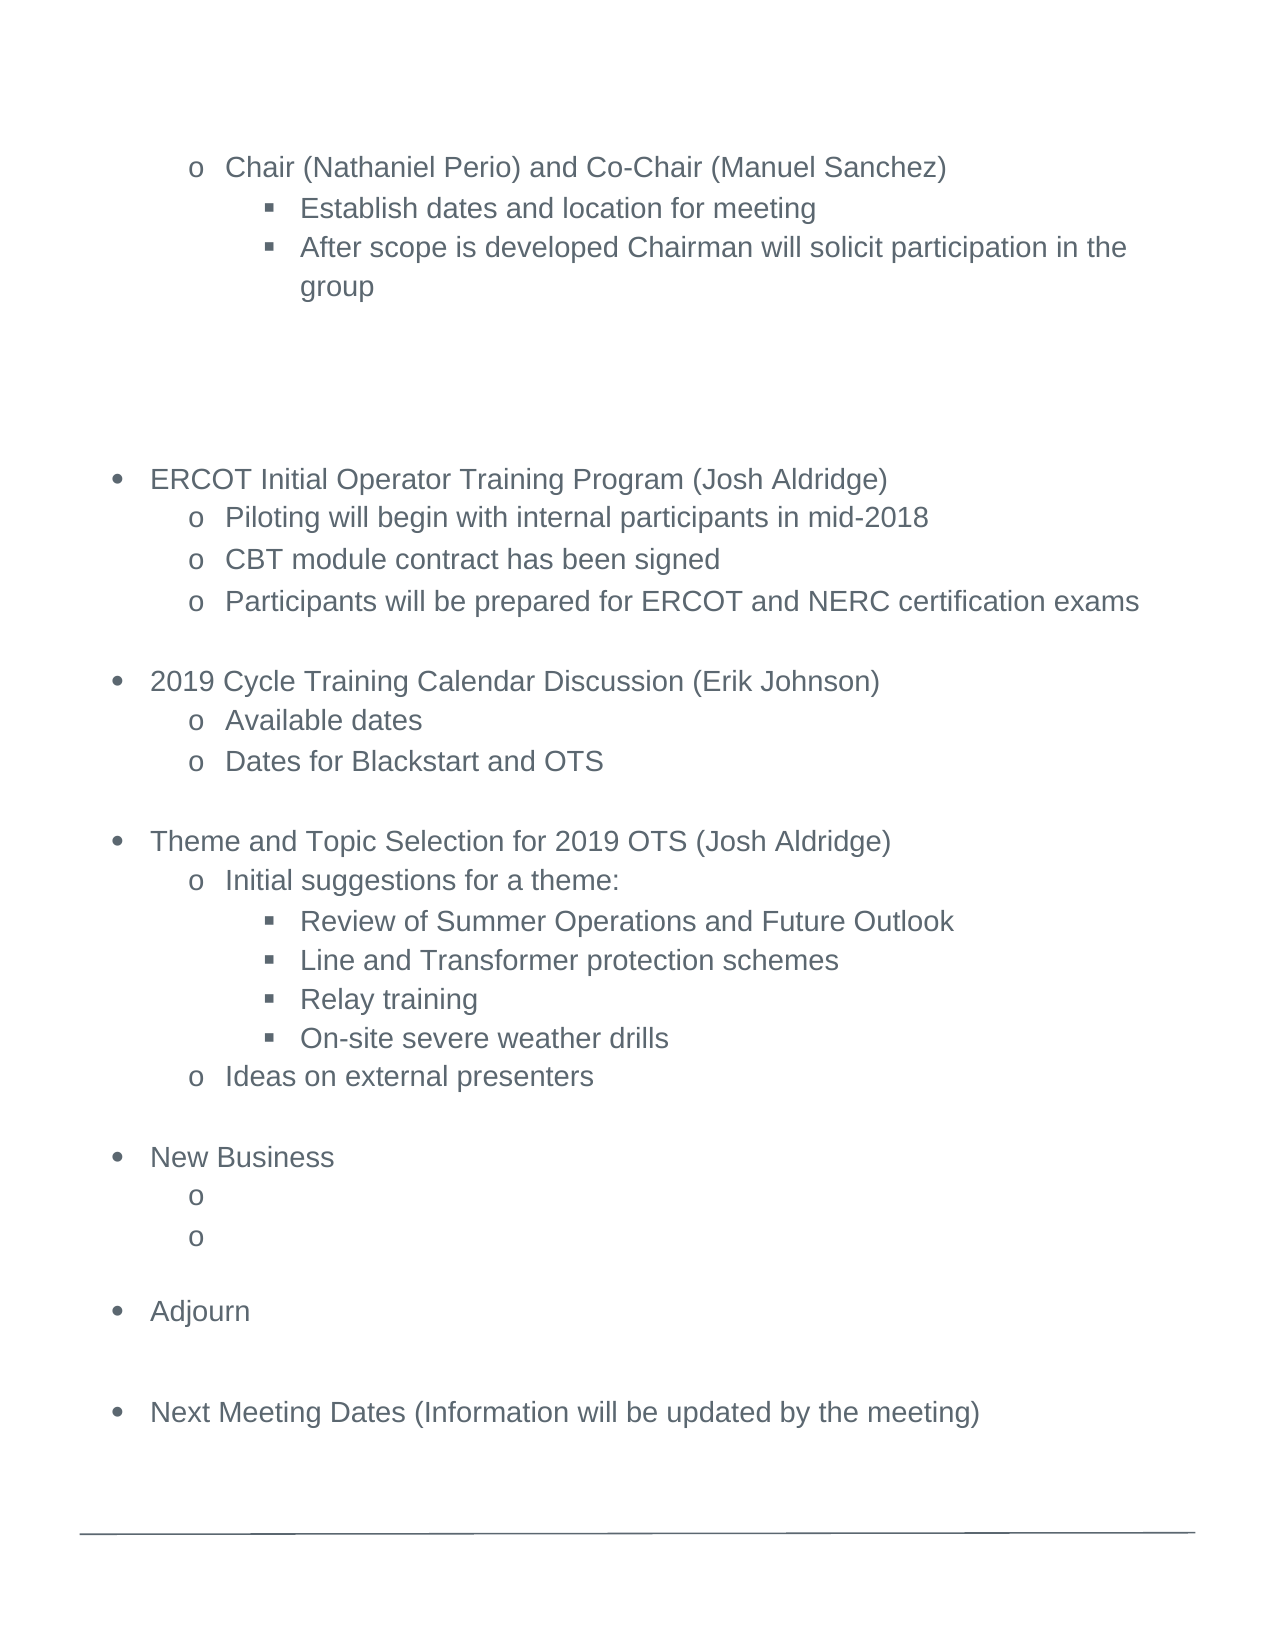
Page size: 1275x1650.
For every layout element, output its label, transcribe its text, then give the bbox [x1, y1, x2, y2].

list Piloting will begin with internal participants in mid-2018 [187, 501, 1162, 537]
list Establish dates and location for meeting [262, 192, 1162, 225]
list Line and Transformer protection schemes [262, 943, 1162, 977]
list On-site severe weather drills [262, 1021, 1162, 1054]
list ERCOT Initial Operator Training Program (Josh Aldridge) [112, 462, 1162, 496]
list Review of Summer Operations and Future Outlook [262, 904, 1162, 938]
list Adjourn [112, 1294, 1162, 1328]
list After scope is developed Chairman will solicit participation in the group [262, 230, 1162, 303]
list Next Meeting Dates (Information will be updated by the meeting) [112, 1395, 1162, 1429]
list Available dates [187, 702, 1162, 739]
list Theme and Topic Selection for 2019 OTS (Josh Aldridge) [112, 824, 1162, 858]
list Participants will be prepared for ERCOT and NERC certification exams [187, 584, 1162, 620]
list Chair (Nathaniel Perio) and Co-Chair (Manuel Sanchez) [187, 150, 1162, 186]
list 2019 Cycle Training Calendar Discussion (Erik Johnson) [112, 664, 1162, 697]
list CBT module contract has been signed [187, 542, 1162, 578]
list Ideas on external presenters [187, 1059, 1162, 1096]
list Dates for Blackstart and OTS [187, 744, 1162, 780]
list New Business [112, 1139, 1162, 1173]
list Relay training [262, 982, 1162, 1016]
list Initial suggestions for a theme: [187, 863, 1162, 899]
